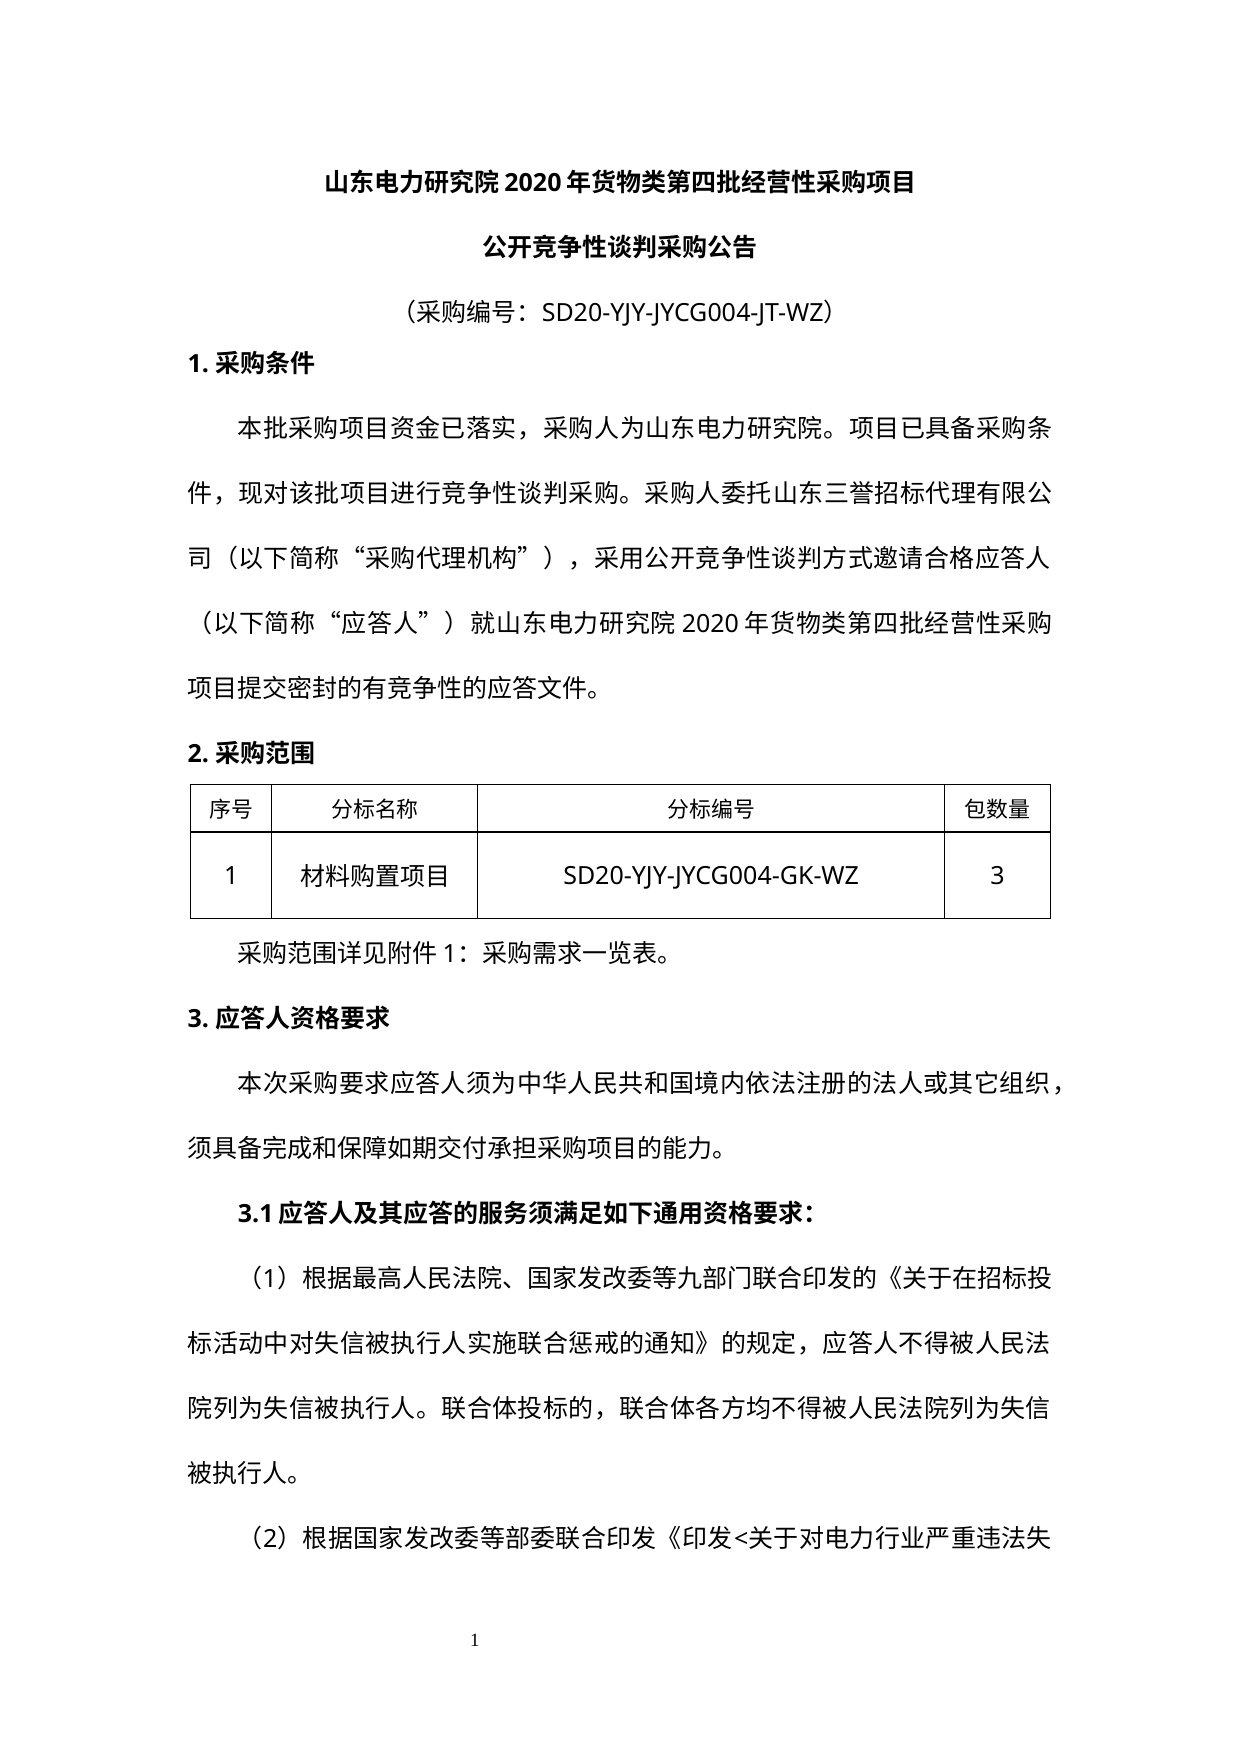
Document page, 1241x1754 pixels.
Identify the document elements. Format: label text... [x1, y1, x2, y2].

table_cell 材料购置项目 [272, 833, 477, 918]
text 本次采购要求应答人须为中华人民共和国境内依法注册的法人或其它组织，须具备完成和保障如期交付承担采购项目的能力。 [187, 1049, 1053, 1179]
table_cell SD20-YJY-JYCG004-GK-WZ [478, 833, 944, 918]
text 山东电力研究院2020年货物类第四批经营性采购项目 [187, 162, 1053, 198]
text 3.1应答人及其应答的服务须满足如下通用资格要求： [187, 1179, 1053, 1244]
text 2. 采购范围 [187, 719, 1053, 784]
text 1. 采购条件 [187, 329, 1053, 394]
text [187, 1504, 1053, 1569]
table_header 序号 [191, 785, 271, 831]
text （1）根据最高人民法院、国家发改委等九部门联合印发的《关于在招标投标活动中对失信被执行人实施联合惩戒的通知》的规定，应答人不得被人民法院列为失信被执行人。联合体投标的，联合体各方均不得被人民法院列为失信被执行人。 [187, 1244, 1053, 1504]
text 本批采购项目资金已落实，采购人为山东电力研究院。项目已具备采购条件，现对该批项目进行竞争性谈判采购。采购人委托山东三誉招标代理有限公司（以下简称“采购代理机构”），采用公开竞争性谈判方式邀请合格应答人（以下简称“应答人”）就山东电力研究院2020年货物类第四批经营性采购项目提交密封的有竞争性的应答文件。 [187, 394, 1053, 719]
table_header 包数量 [945, 785, 1050, 831]
table_header 分标名称 [272, 785, 477, 831]
text 3. 应答人资格要求 [187, 984, 1053, 1049]
table_cell 3 [945, 833, 1050, 918]
table_cell 1 [191, 833, 271, 918]
text （采购编号：SD20-YJY-JYCG004-JT-WZ） [187, 293, 1053, 329]
text 采购范围详见附件1：采购需求一览表。 [187, 919, 1053, 984]
table_header 分标编号 [478, 785, 944, 831]
text 公开竞争性谈判采购公告 [187, 227, 1053, 264]
